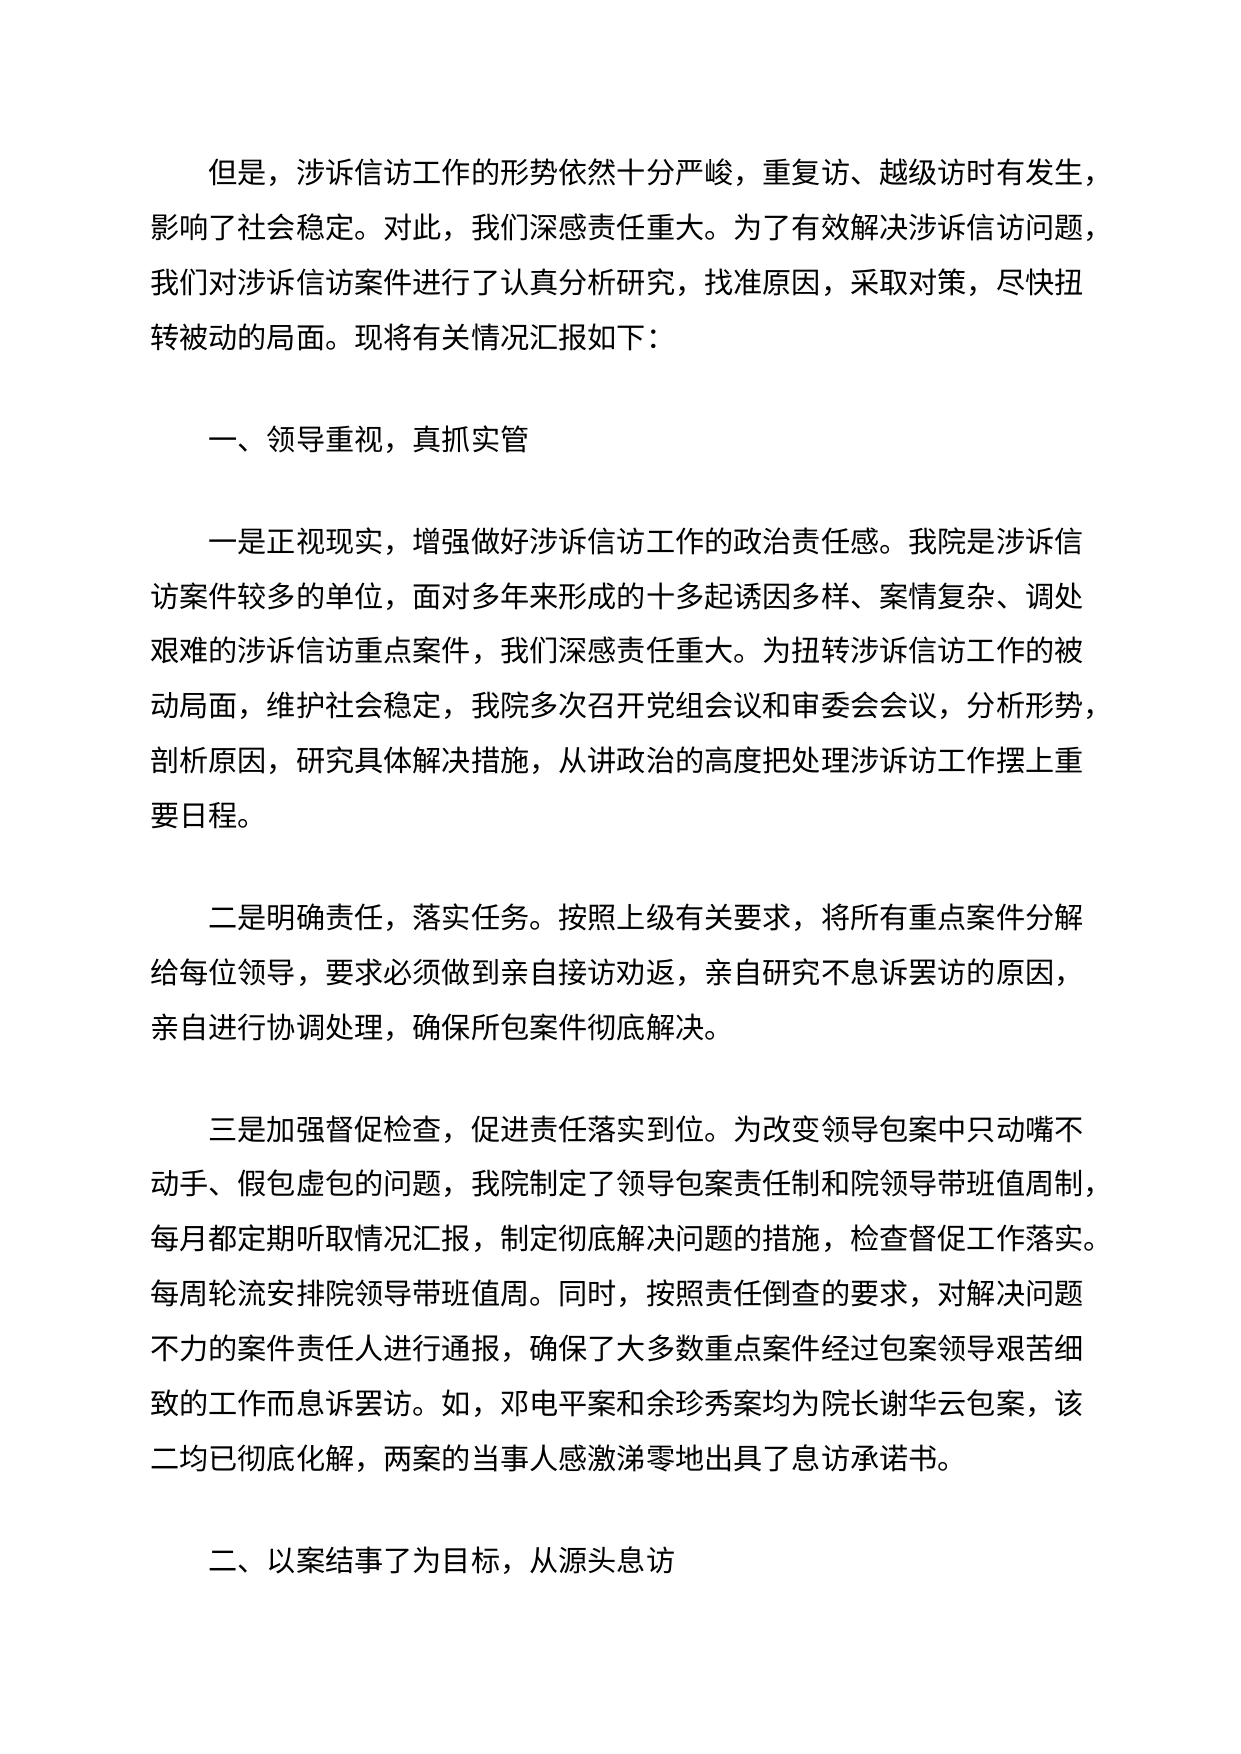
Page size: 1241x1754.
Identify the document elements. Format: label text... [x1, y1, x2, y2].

text 一、领导重视，真抓实管 [150, 416, 1090, 459]
text 但是，涉诉信访工作的形势依然十分严峻，重复访、越级访时有发生，影响了社会稳定。对此，我们深感责任重大。为了有效解决涉诉信访问题，我们对涉诉信访案件进行了认真分析研究，找准原因，采取对策，尽快扭转被动的局面。现将有关情况汇报如下： [150, 150, 1090, 357]
text 二是明确责任，落实任务。按照上级有关要求，将所有重点案件分解给每位领导，要求必须做到亲自接访劝返，亲自研究不息诉罢访的原因，亲自进行协调处理，确保所包案件彻底解决。 [150, 894, 1090, 1047]
text 三是加强督促检查，促进责任落实到位。为改变领导包案中只动嘴不动手、假包虚包的问题，我院制定了领导包案责任制和院领导带班值周制，每月都定期听取情况汇报，制定彻底解决问题的措施，检查督促工作落实。每周轮流安排院领导带班值周。同时，按照责任倒查的要求，对解决问题不力的案件责任人进行通报，确保了大多数重点案件经过包案领导艰苦细致的工作而息诉罢访。如，邓电平案和余珍秀案均为院长谢华云包案，该二均已彻底化解，两案的当事人感激涕零地出具了息访承诺书。 [150, 1106, 1090, 1478]
text 一是正视现实，增强做好涉诉信访工作的政治责任感。我院是涉诉信访案件较多的单位，面对多年来形成的十多起诱因多样、案情复杂、调处艰难的涉诉信访重点案件，我们深感责任重大。为扭转涉诉信访工作的被动局面，维护社会稳定，我院多次召开党组会议和审委会会议，分析形势，剖析原因，研究具体解决措施，从讲政治的高度把处理涉诉访工作摆上重要日程。 [150, 518, 1090, 835]
text 二、以案结事了为目标，从源头息访 [150, 1537, 1090, 1579]
